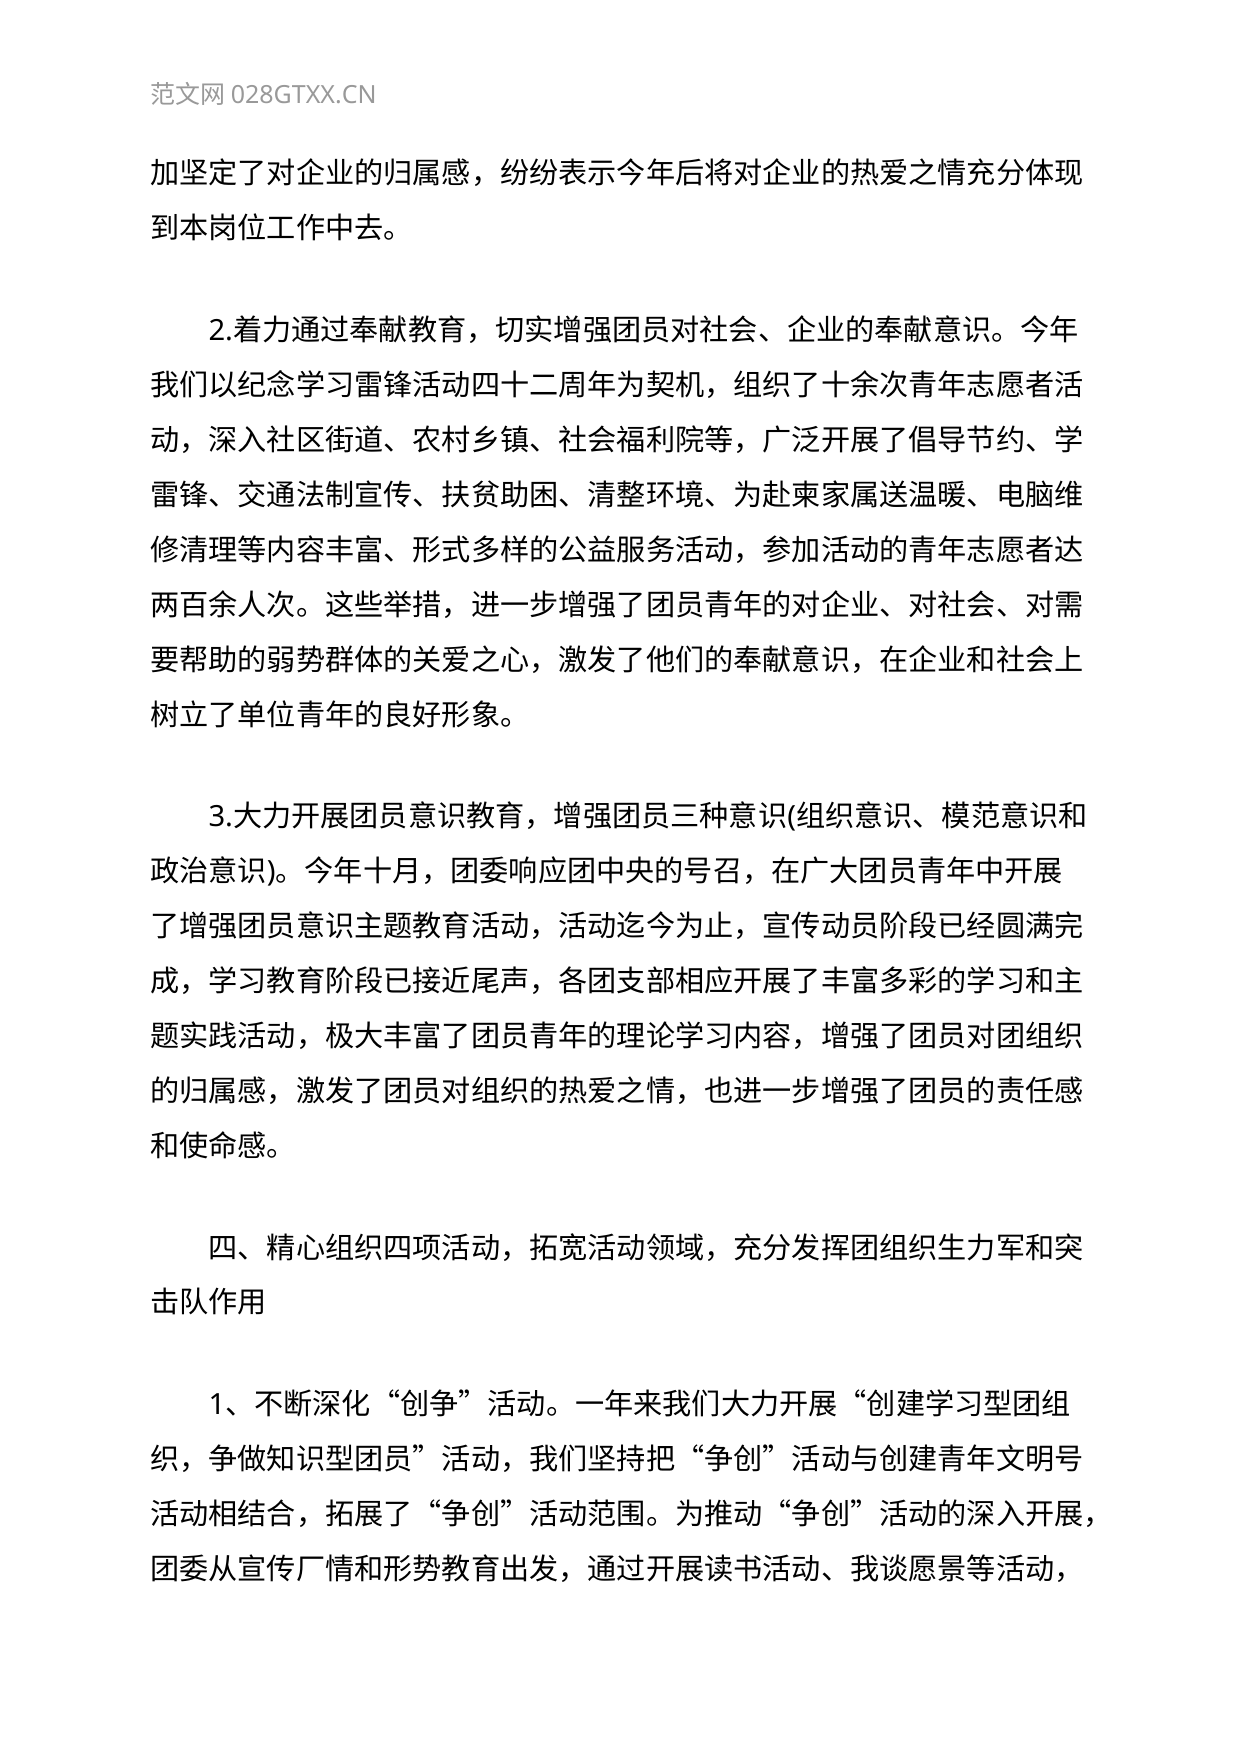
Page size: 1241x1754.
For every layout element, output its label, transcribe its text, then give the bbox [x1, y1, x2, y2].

text 3.大力开展团员意识教育，增强团员三种意识(组织意识、模范意识和政治意识)。今年十月，团委响应团中央的号召，在广大团员青年中开展了增强团员意识主题教育活动，活动迄今为止，宣传动员阶段已经圆满完成，学习教育阶段已接近尾声，各团支部相应开展了丰富多彩的学习和主题实践活动，极大丰富了团员青年的理论学习内容，增强了团员对团组织的归属感，激发了团员对组织的热爱之情，也进一步增强了团员的责任感和使命感。 [150, 793, 1090, 1165]
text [150, 150, 1090, 247]
text 2.着力通过奉献教育，切实增强团员对社会、企业的奉献意识。今年我们以纪念学习雷锋活动四十二周年为契机，组织了十余次青年志愿者活动，深入社区街道、农村乡镇、社会福利院等，广泛开展了倡导节约、学雷锋、交通法制宣传、扶贫助困、清整环境、为赴柬家属送温暖、电脑维修清理等内容丰富、形式多样的公益服务活动，参加活动的青年志愿者达两百余人次。这些举措，进一步增强了团员青年的对企业、对社会、对需要帮助的弱势群体的关爱之心，激发了他们的奉献意识，在企业和社会上树立了单位青年的良好形象。 [150, 307, 1090, 733]
text 四、精心组织四项活动，拓宽活动领域，充分发挥团组织生力军和突击队作用 [150, 1224, 1090, 1321]
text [150, 1381, 1090, 1588]
